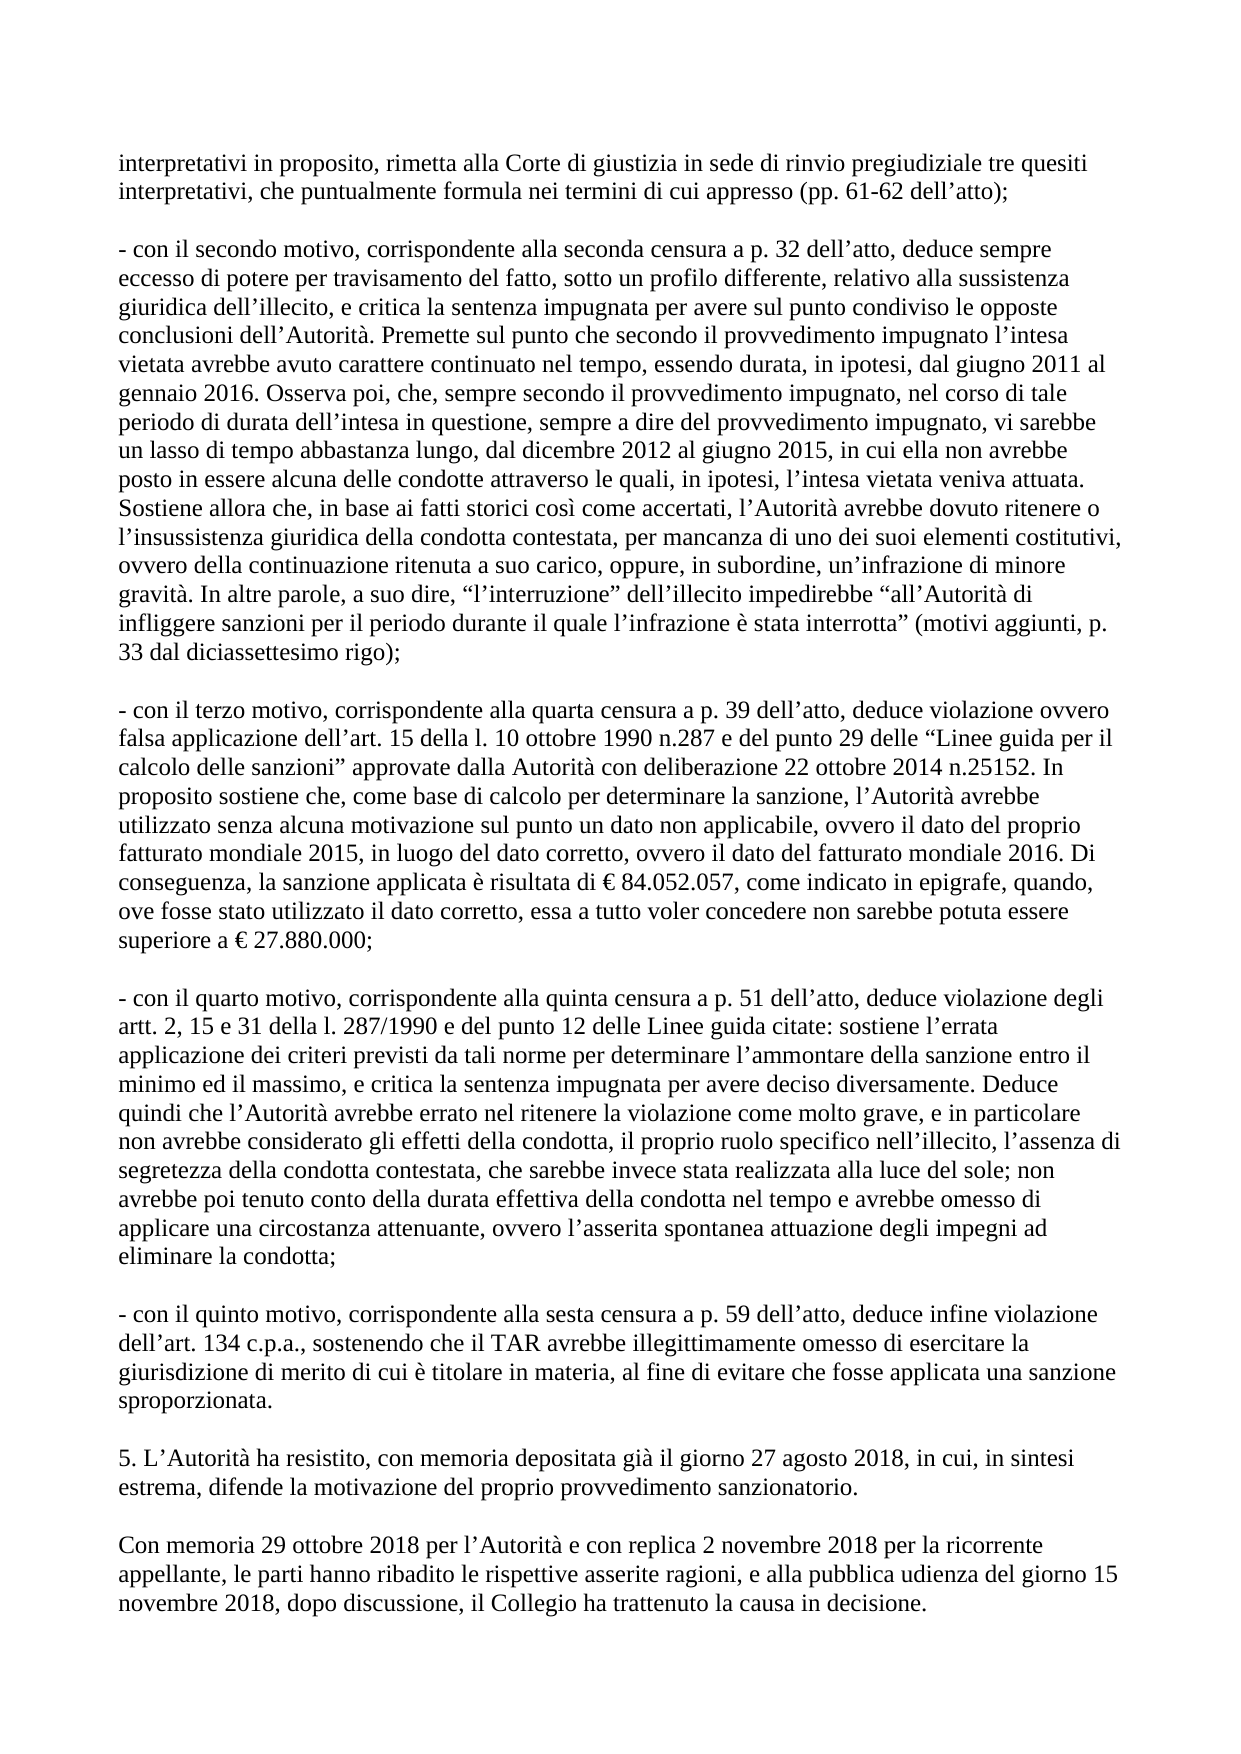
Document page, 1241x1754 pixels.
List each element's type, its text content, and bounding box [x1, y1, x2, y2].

text 5. L’Autorità ha resistito, con memoria depositata già il giorno 27 agosto 2018, in cui, in sintesi estrema, difende la motivazione del proprio provvedimento sanzionatorio. [118, 1443, 1122, 1501]
text Con memoria 29 ottobre 2018 per l’Autorità e con replica 2 novembre 2018 per la ricorrente appellante, le parti hanno ribadito le rispettive asserite ragioni, e alla pubblica udienza del giorno 15 novembre 2018, dopo discussione, il Collegio ha trattenuto la causa in decisione. [118, 1530, 1122, 1616]
text - con il quinto motivo, corrispondente alla sesta censura a p. 59 dell’atto, deduce infine violazione dell’art. 134 c.p.a., sostenendo che il TAR avrebbe illegittimamente omesso di esercitare la giurisdizione di merito di cui è titolare in materia, al fine di evitare che fosse applicata una sanzione sproporzionata. [118, 1299, 1122, 1414]
text - con il terzo motivo, corrispondente alla quarta censura a p. 39 dell’atto, deduce violazione ovvero falsa applicazione dell’art. 15 della l. 10 ottobre 1990 n.287 e del punto 29 delle “Linee guida per il calcolo delle sanzioni” approvate dalla Autorità con deliberazione 22 ottobre 2014 n.25152. In proposito sostiene che, come base di calcolo per determinare la sanzione, l’Autorità avrebbe utilizzato senza alcuna motivazione sul punto un dato non applicabile, ovvero il dato del proprio fatturato mondiale 2015, in luogo del dato corretto, ovvero il dato del fatturato mondiale 2016. Di conseguenza, la sanzione applicata è risultata di € 84.052.057, come indicato in epigrafe, quando, ove fosse stato utilizzato il dato corretto, essa a tutto voler concedere non sarebbe potuta essere superiore a € 27.880.000; [118, 695, 1122, 953]
text - con il quarto motivo, corrispondente alla quinta censura a p. 51 dell’atto, deduce violazione degli artt. 2, 15 e 31 della l. 287/1990 e del punto 12 delle Linee guida citate: sostiene l’errata applicazione dei criteri previsti da tali norme per determinare l’ammontare della sanzione entro il minimo ed il massimo, e critica la sentenza impugnata per avere deciso diversamente. Deduce quindi che l’Autorità avrebbe errato nel ritenere la violazione come molto grave, e in particolare non avrebbe considerato gli effetti della condotta, il proprio ruolo specifico nell’illecito, l’assenza di segretezza della condotta contestata, che sarebbe invece stata realizzata alla luce del sole; non avrebbe poi tenuto conto della durata effettiva della condotta nel tempo e avrebbe omesso di applicare una circostanza attenuante, ovvero l’asserita spontanea attuazione degli impegni ad eliminare la condotta; [118, 983, 1122, 1270]
text - con il secondo motivo, corrispondente alla seconda censura a p. 32 dell’atto, deduce sempre eccesso di potere per travisamento del fatto, sotto un profilo differente, relativo alla sussistenza giuridica dell’illecito, e critica la sentenza impugnata per avere sul punto condiviso le opposte conclusioni dell’Autorità. Premette sul punto che secondo il provvedimento impugnato l’intesa vietata avrebbe avuto carattere continuato nel tempo, essendo durata, in ipotesi, dal giugno 2011 al gennaio 2016. Osserva poi, che, sempre secondo il provvedimento impugnato, nel corso di tale periodo di durata dell’intesa in questione, sempre a dire del provvedimento impugnato, vi sarebbe un lasso di tempo abbastanza lungo, dal dicembre 2012 al giugno 2015, in cui ella non avrebbe posto in essere alcuna delle condotte attraverso le quali, in ipotesi, l’intesa vietata veniva attuata. Sostiene allora che, in base ai fatti storici così come accertati, l’Autorità avrebbe dovuto ritenere o l’insussistenza giuridica della condotta contestata, per mancanza di uno dei suoi elementi costitutivi, ovvero della continuazione ritenuta a suo carico, oppure, in subordine, un’infrazione di minore gravità. In altre parole, a suo dire, “l’interruzione” dell’illecito impedirebbe “all’Autorità di infliggere sanzioni per il periodo durante il quale l’infrazione è stata interrotta” (motivi aggiunti, p. 33 dal diciassettesimo rigo); [118, 234, 1122, 666]
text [118, 148, 1122, 205]
